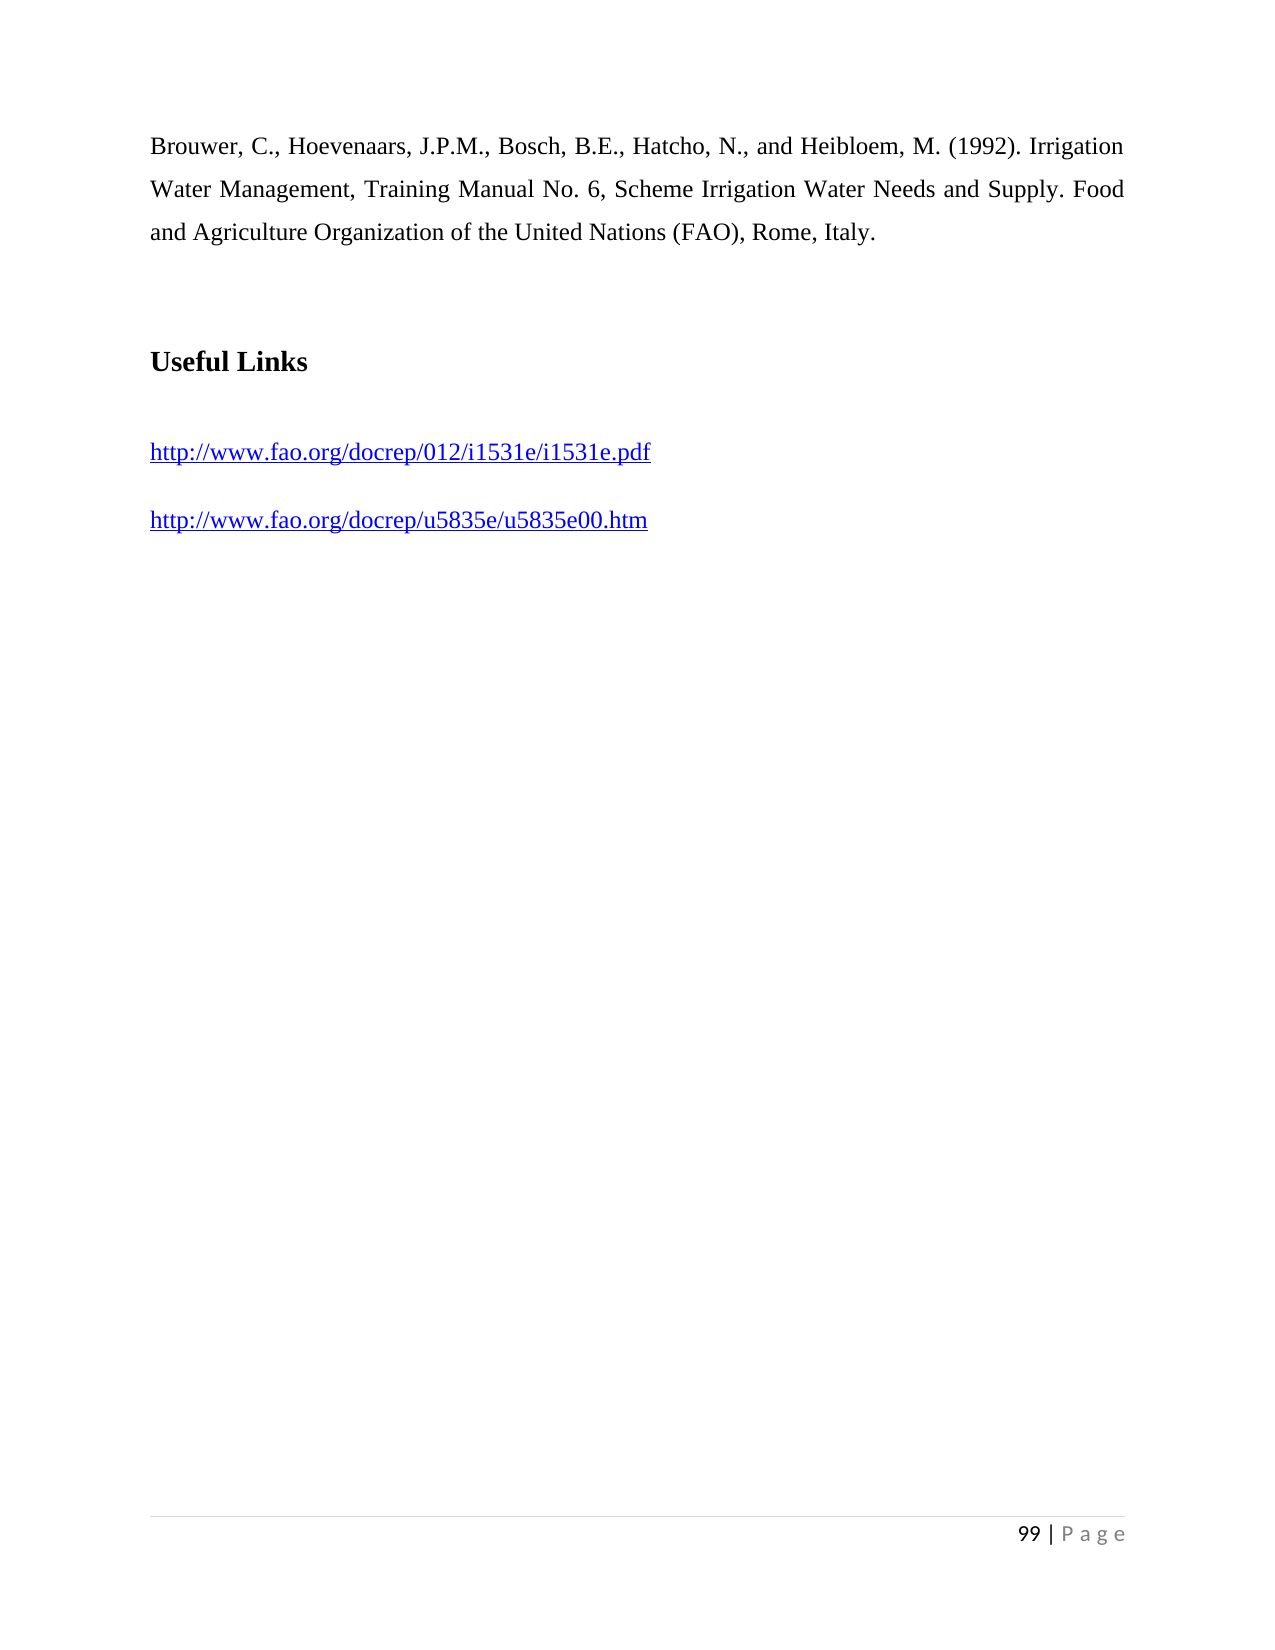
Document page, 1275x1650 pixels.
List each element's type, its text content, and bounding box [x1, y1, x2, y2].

text http://www.fao.org/docrep/u5835e/u5835e00.htm [150, 505, 1125, 533]
subtitle Useful Links [150, 344, 1125, 378]
text Brouwer, C., Hoevenaars, J.P.M., Bosch, B.E., Hatcho, N., and Heibloem, M. (1992). Irrigation Water Management, Training Manual No. 6, Scheme Irrigation Water Needs and Supply. Food and Agriculture Organization of the United Nations (FAO), Rome, Italy. [150, 131, 1125, 246]
text http://www.fao.org/docrep/012/i1531e/i1531e.pdf [150, 437, 1125, 465]
